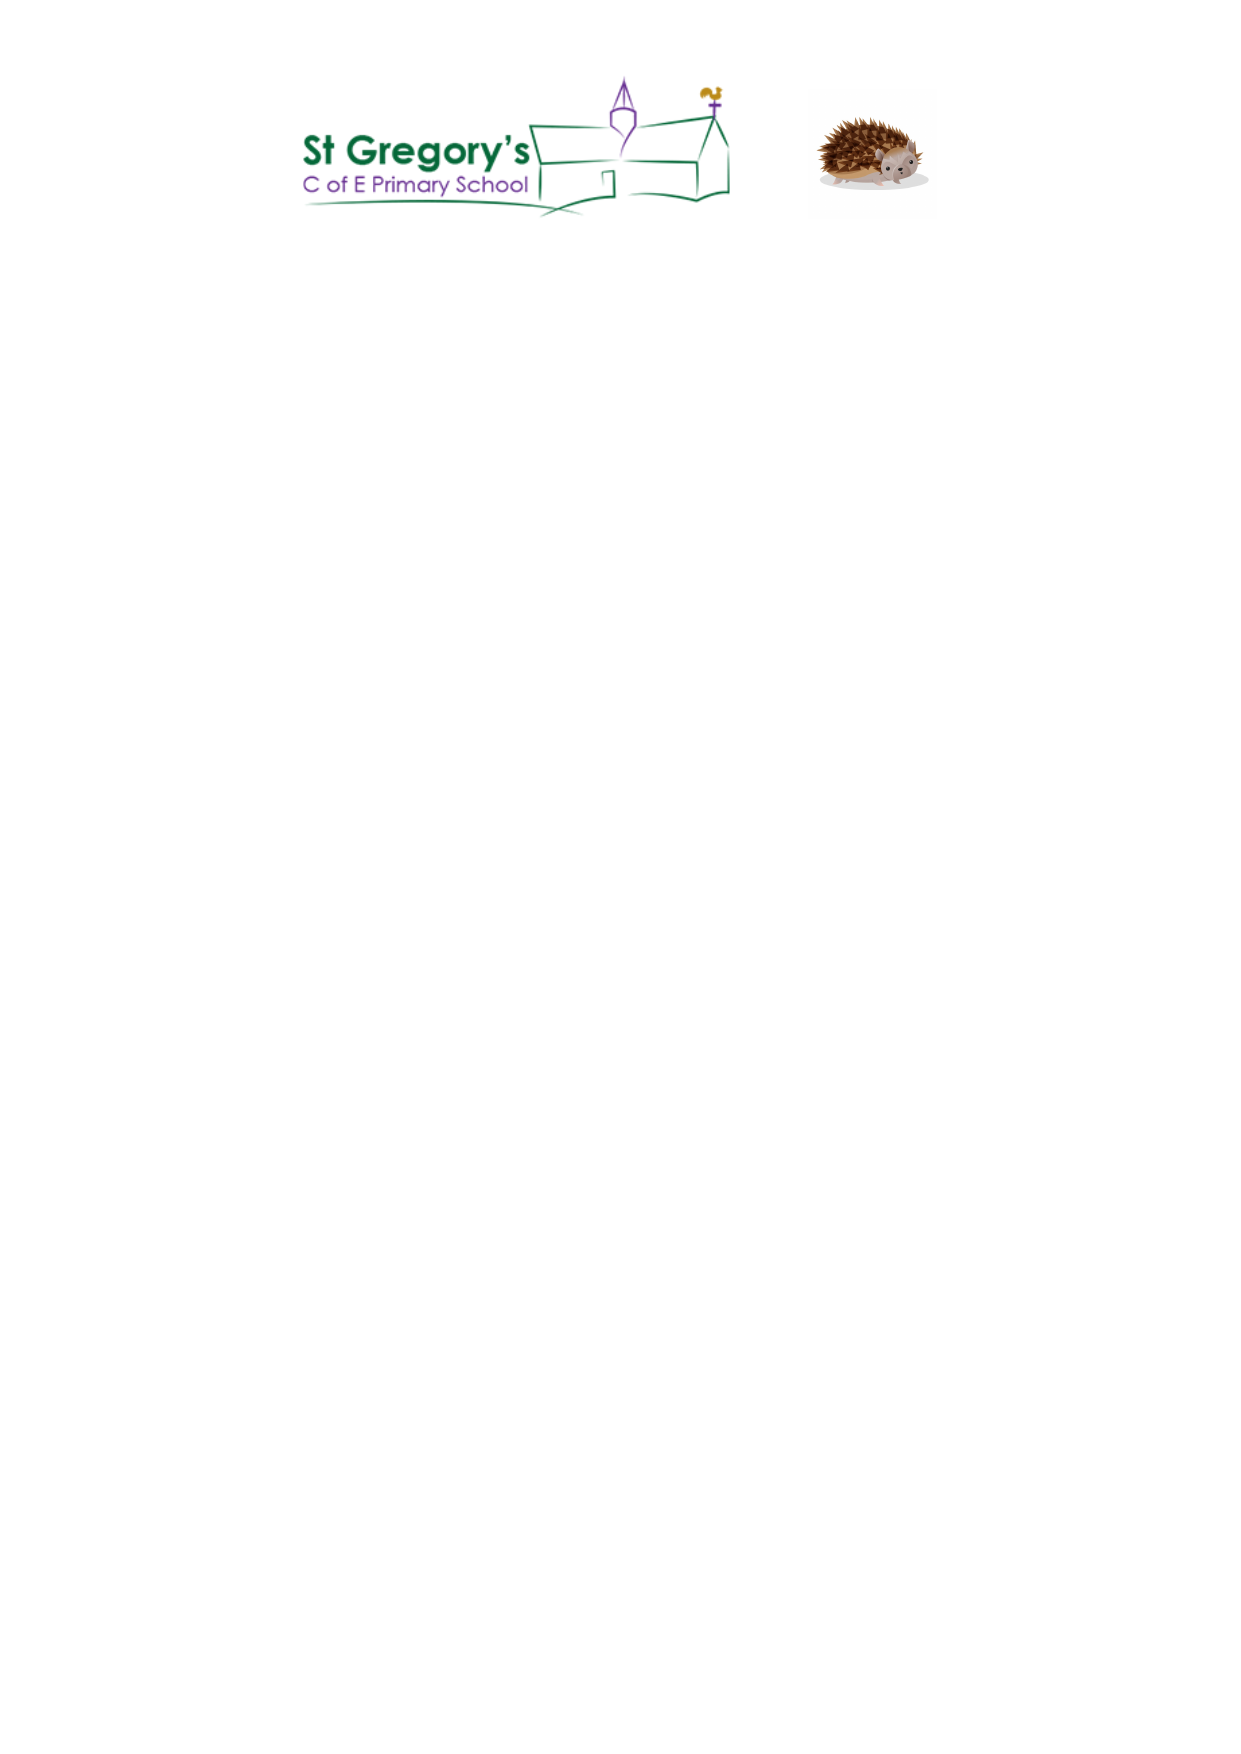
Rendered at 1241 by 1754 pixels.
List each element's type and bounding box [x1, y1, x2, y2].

picture [302, 73, 938, 219]
